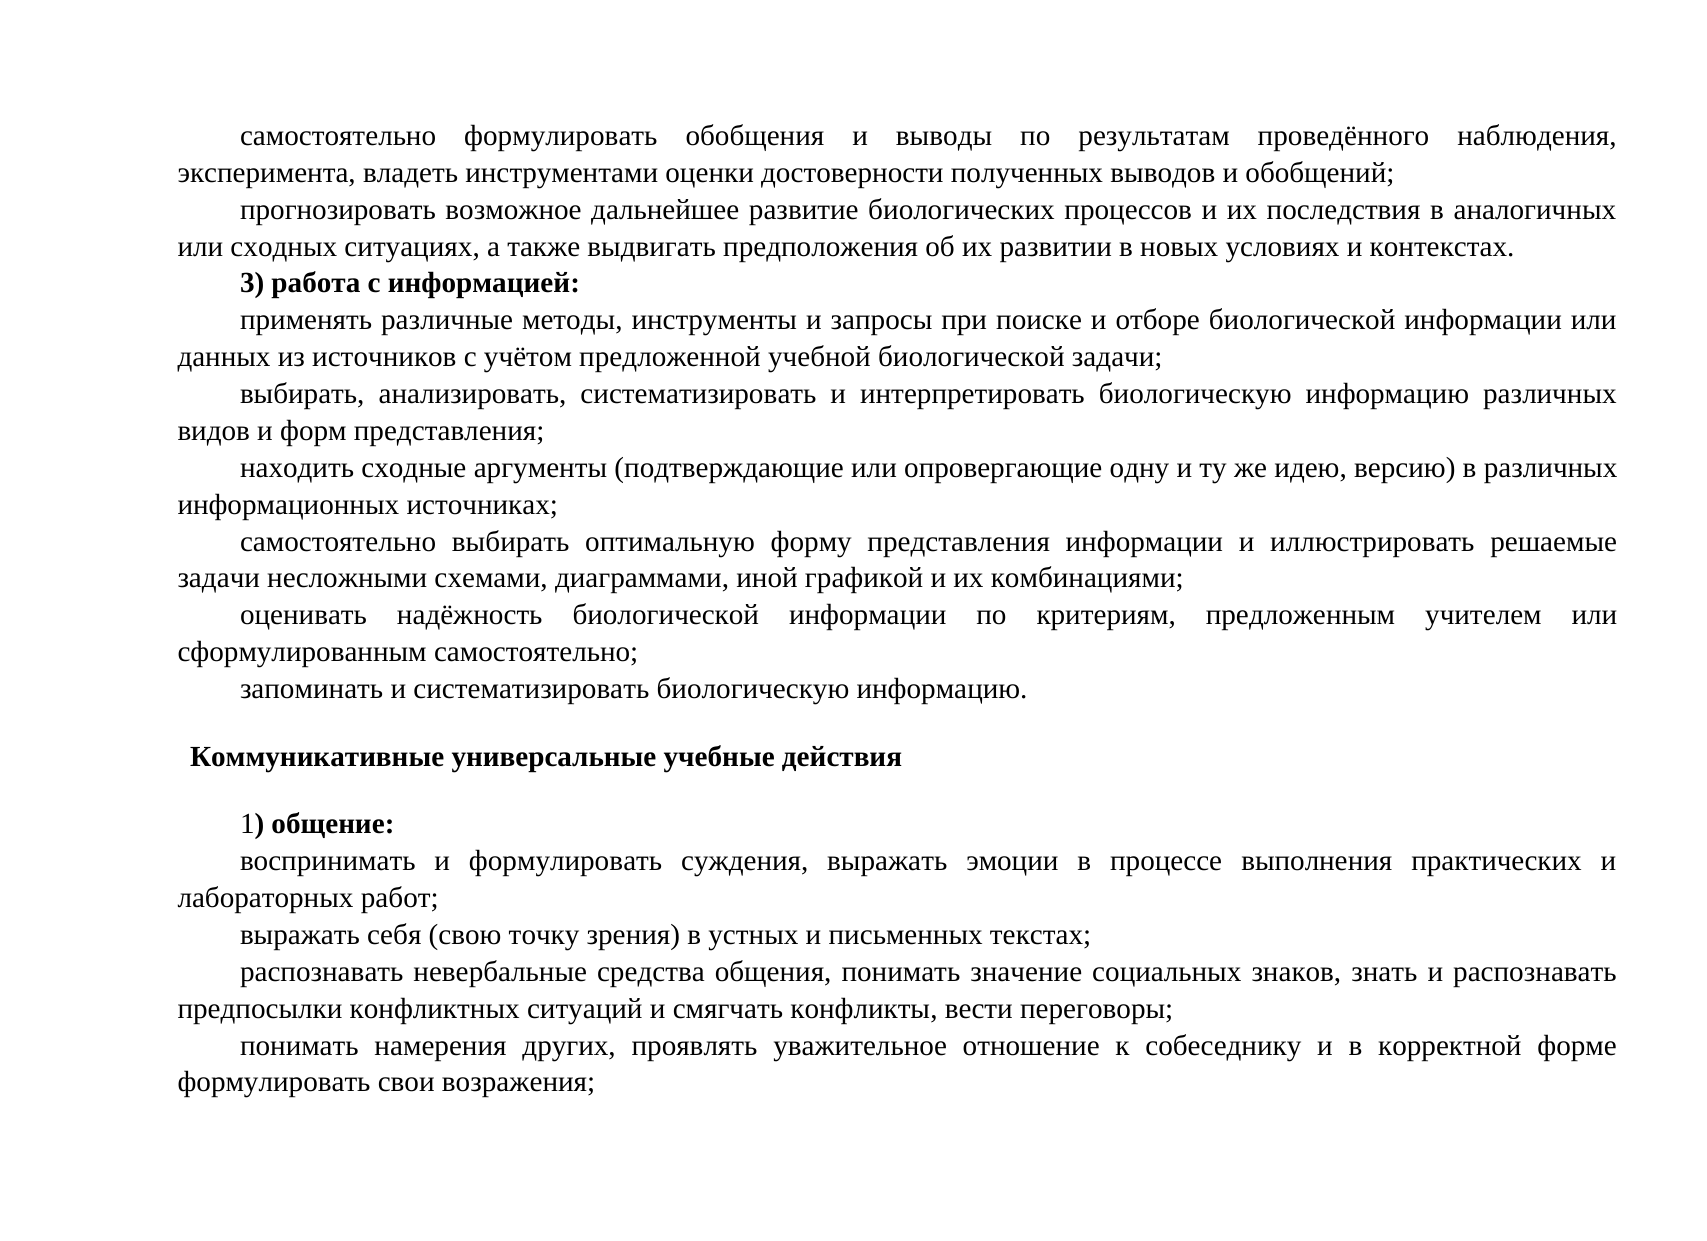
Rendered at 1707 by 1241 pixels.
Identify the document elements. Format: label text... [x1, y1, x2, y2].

text распознавать невербальные средства общения, понимать значение социальных знаков, знать и распознавать предпосылки конфликтных ситуаций и смягчать конфликты, вести переговоры; [177, 954, 1618, 1024]
text Коммуникативные универсальные учебные действия [190, 739, 1618, 772]
text запоминать и систематизировать биологическую информацию. [177, 671, 1618, 705]
text самостоятельно формулировать обобщения и выводы по результатам проведённого наблюдения, эксперимента, владеть инструментами оценки достоверности полученных выводов и обобщений; [177, 118, 1618, 188]
text применять различные методы, инструменты и запросы при поиске и отборе биологической информации или данных из источников с учётом предложенной учебной биологической задачи; [177, 302, 1618, 373]
text воспринимать и формулировать суждения, выражать эмоции в процессе выполнения практических и лабораторных работ; [177, 843, 1618, 914]
text находить сходные аргументы (подтверждающие или опровергающие одну и ту же идею, версию) в различных информационных источниках; [177, 450, 1618, 520]
text выражать себя (свою точку зрения) в устных и письменных текстах; [177, 917, 1618, 951]
text выбирать, анализировать, систематизировать и интерпретировать биологическую информацию различных видов и форм представления; [177, 376, 1618, 447]
text 3) работа с информацией: [177, 266, 1618, 299]
text прогнозировать возможное дальнейшее развитие биологических процессов и их последствия в аналогичных или сходных ситуациях, а также выдвигать предположения об их развитии в новых условиях и контекстах. [177, 192, 1618, 262]
text самостоятельно выбирать оптимальную форму представления информации и иллюстрировать решаемые задачи несложными схемами, диаграммами, иной графикой и их комбинациями; [177, 524, 1618, 594]
text понимать намерения других, проявлять уважительное отношение к собеседнику и в корректной форме формулировать свои возражения; [177, 1028, 1618, 1098]
text 1) общение: [177, 806, 1618, 840]
text оценивать надёжность биологической информации по критериям, предложенным учителем или сформулированным самостоятельно; [177, 597, 1618, 668]
